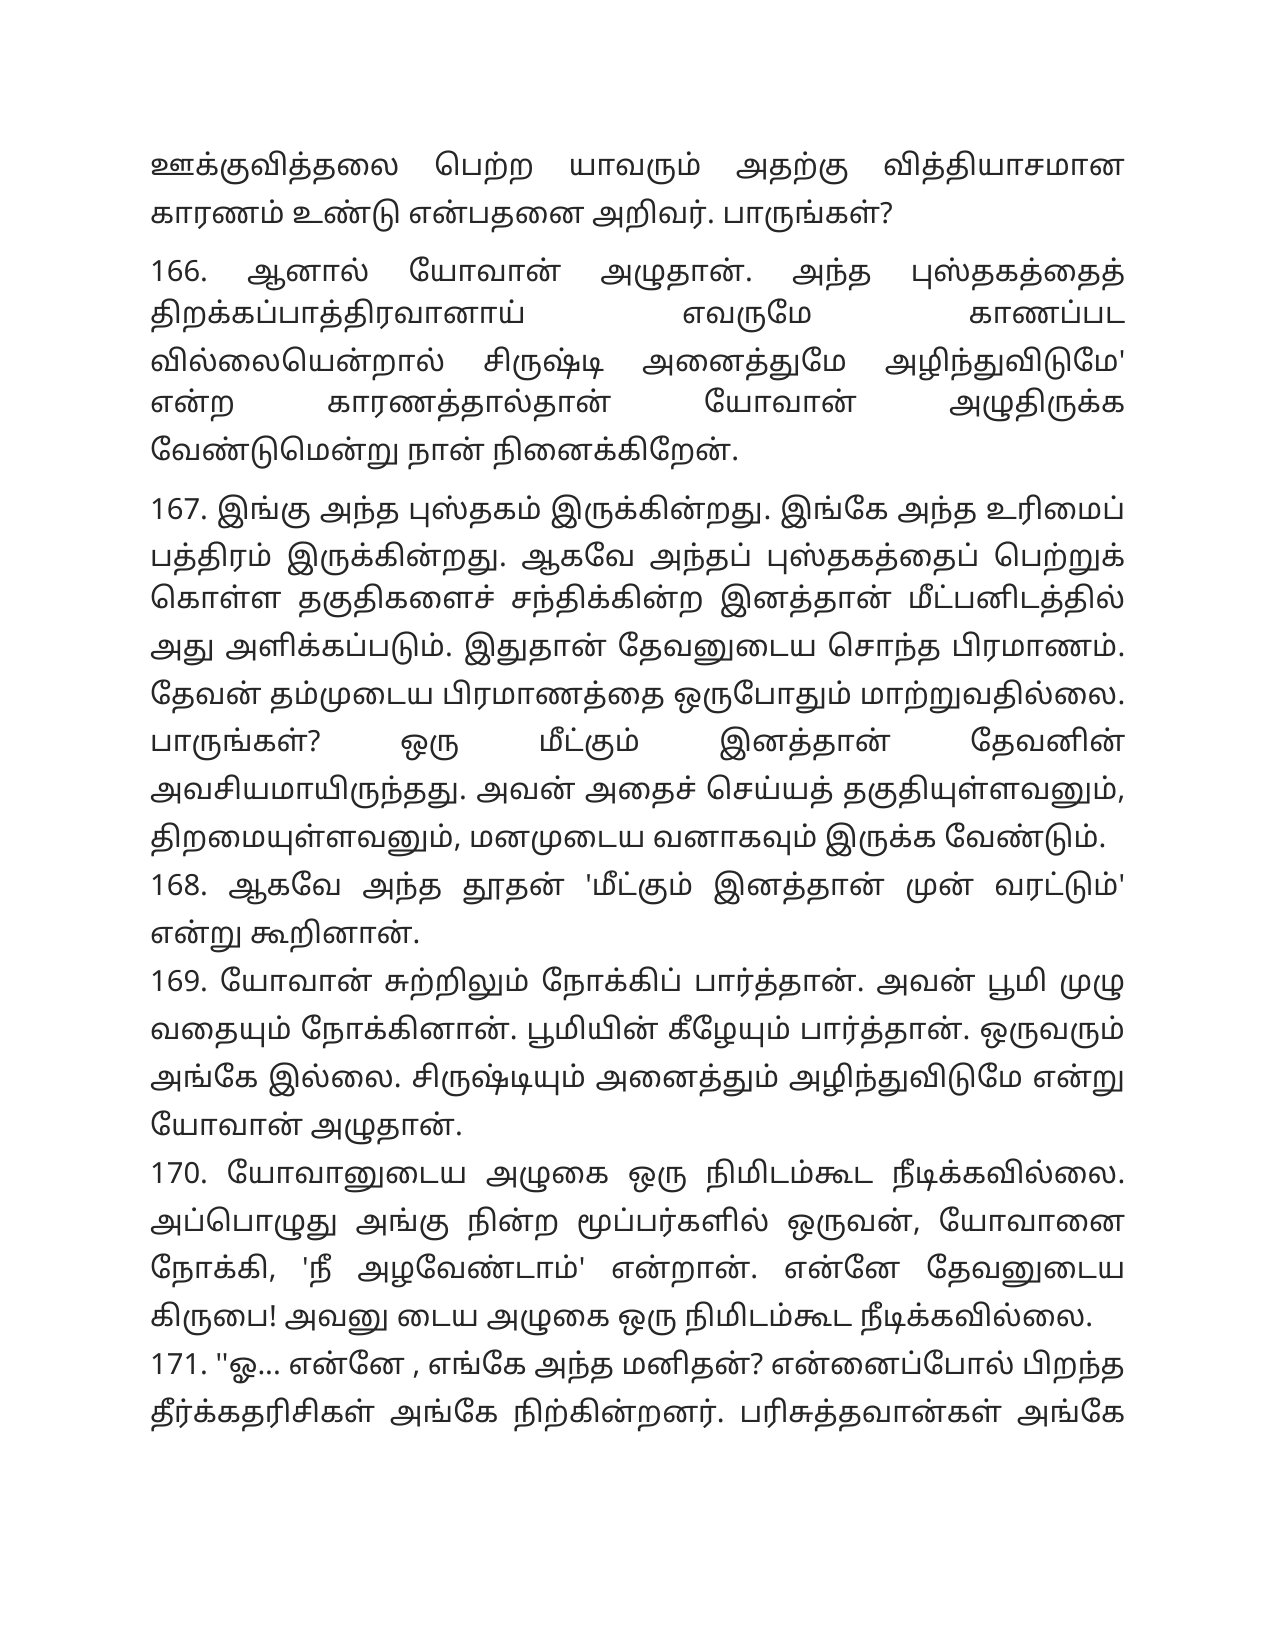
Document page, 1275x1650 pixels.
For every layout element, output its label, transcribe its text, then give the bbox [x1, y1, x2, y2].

text 166. ஆனால் யோவான் அழுதான். அந்த புஸ்தகத்தைத் திறக்கப்பாத்திரவானாய் எவருமே காணப்பட வில்லையென்றால் சிருஷ்டி அனைத்துமே அழிந்துவிடுமே' என்ற காரணத்தால்தான் யோவான் அழுதிருக்க வேண்டுமென்று நான் நினைக்கிறேன். [150, 251, 1125, 471]
text 167. இங்கு அந்த புஸ்தகம் இருக்கின்றது. இங்கே அந்த உரிமைப் பத்திரம் இருக்கின்றது. ஆகவே அந்தப் புஸ்தகத்தைப் பெற்றுக் கொள்ள தகுதிகளைச் சந்திக்கின்ற இனத்தான் மீட்பனிடத்தில் அது அளிக்கப்படும். இதுதான் தேவனுடைய சொந்த பிரமாணம். தேவன் தம்முடைய பிரமாணத்தை ஒருபோதும் மாற்றுவதில்லை. பாருங்கள்? ஒரு மீட்கும் இனத்தான் தேவனின் அவசியமாயிருந்தது. அவன் அதைச் செய்யத் தகுதியுள்ளவனும், திறமையுள்ளவனும், மனமுடைய வனாகவும் இருக்க வேண்டும். [150, 488, 1125, 858]
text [150, 1343, 1125, 1433]
text 170. யோவானுடைய அழுகை ஒரு நிமிடம்கூட நீடிக்கவில்லை. அப்பொழுது அங்கு நின்ற மூப்பர்களில் ஒருவன், யோவானை நோக்கி, 'நீ அழவேண்டாம்' என்றான். என்னே தேவனுடைய கிருபை! அவனு டைய அழுகை ஒரு நிமிடம்கூட நீடிக்கவில்லை. [150, 1152, 1125, 1337]
text 169. யோவான் சுற்றிலும் நோக்கிப் பார்த்தான். அவன் பூமி முழு வதையும் நோக்கினான். பூமியின் கீழேயும் பார்த்தான். ஒருவரும் அங்கே இல்லை. சிருஷ்டியும் அனைத்தும் அழிந்துவிடுமே என்று யோவான் அழுதான். [150, 960, 1125, 1146]
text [150, 150, 1125, 234]
text 168. ஆகவே அந்த தூதன் 'மீட்கும் இனத்தான் முன் வரட்டும்' என்று கூறினான். [150, 864, 1125, 954]
